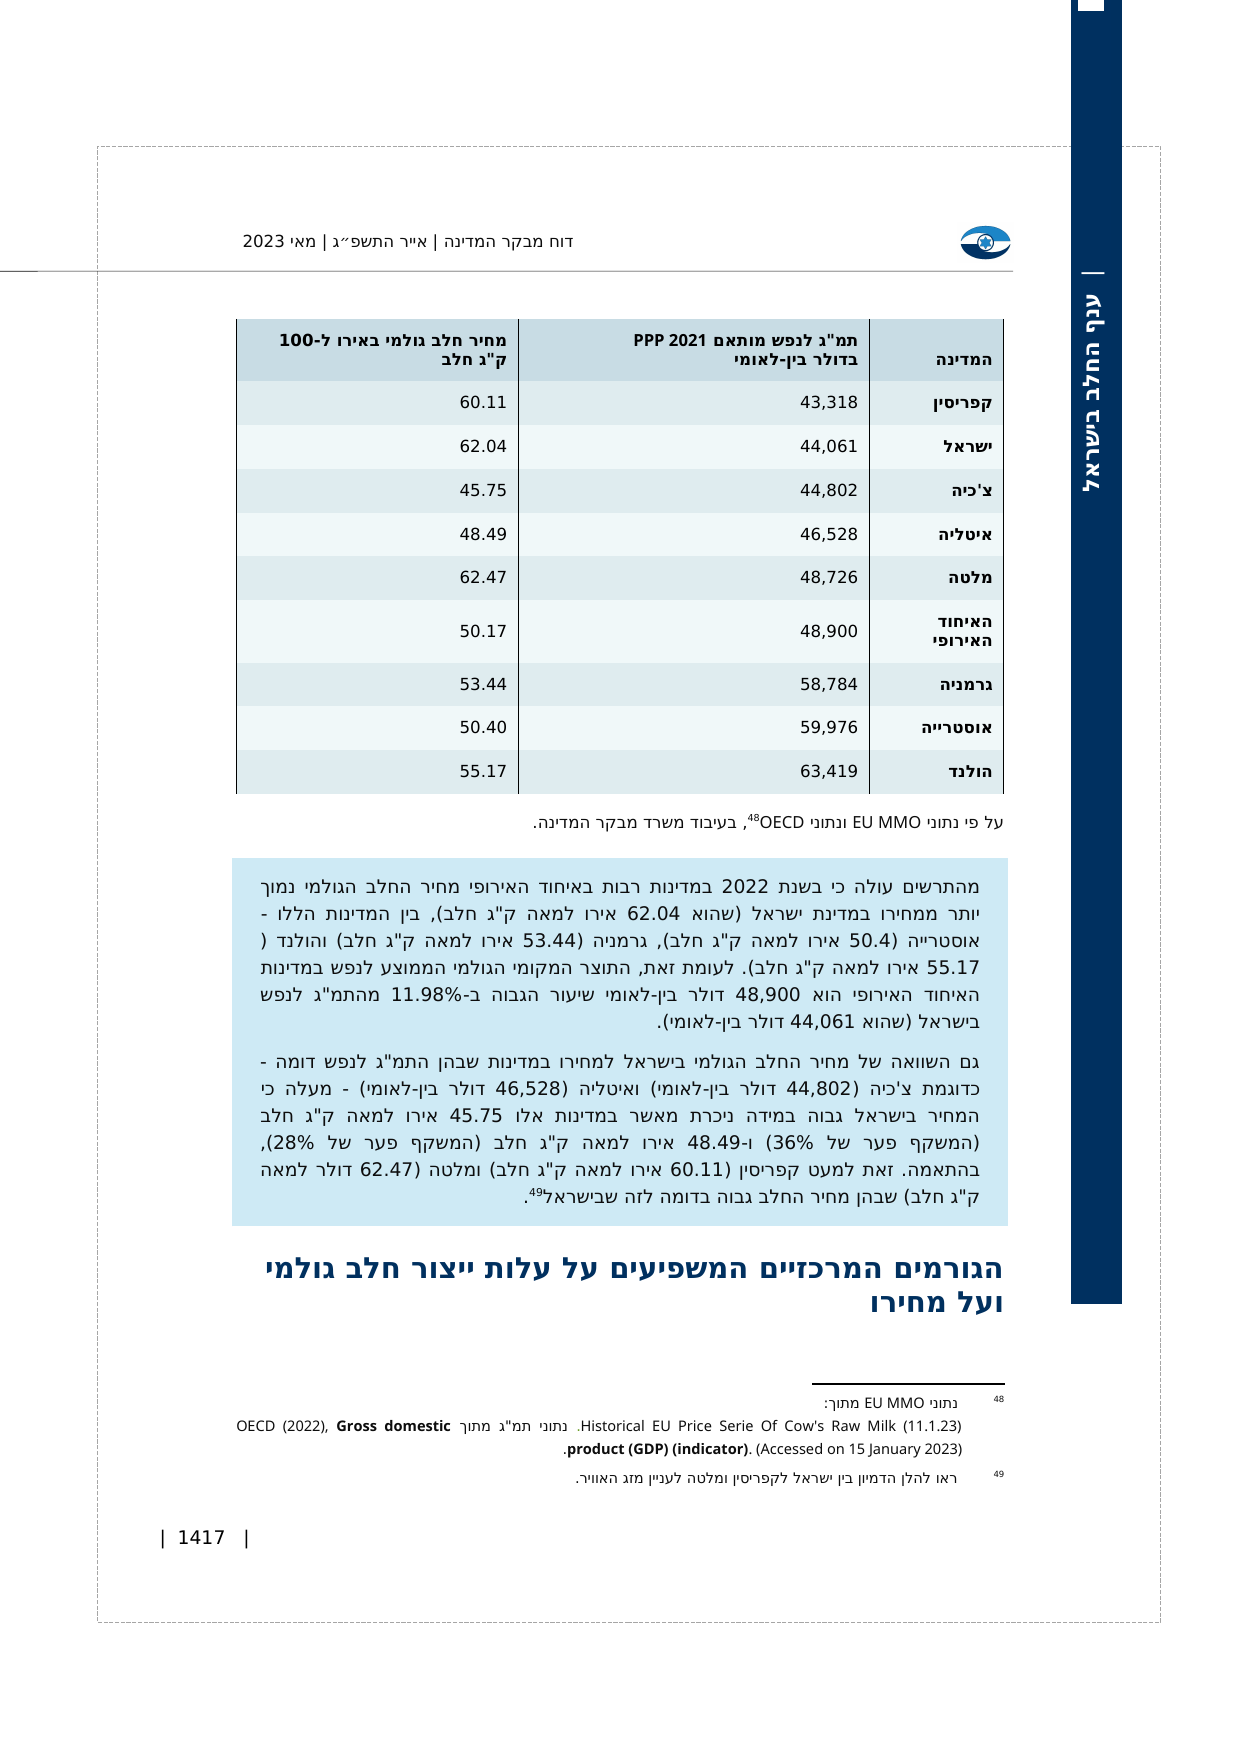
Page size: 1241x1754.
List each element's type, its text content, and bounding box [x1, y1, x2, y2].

table_cell 55.17 [237, 750, 518, 794]
table_header המדינה [870, 319, 1003, 381]
table_cell 62.47 [237, 556, 518, 600]
table_cell הולנד [870, 750, 1003, 794]
table_cell ישראל [870, 425, 1003, 469]
table_cell 50.40 [237, 706, 518, 750]
table_cell 60.11 [237, 381, 518, 425]
table_cell מלטה [870, 556, 1003, 600]
table_cell 53.44 [237, 663, 518, 706]
table_cell 59,976 [519, 706, 869, 750]
text גם השוואה של מחיר החלב הגולמי בישראל למחירו במדינות שבהן התמ"ג לנפש דומה - כדוגמת צ'כיה (44,802 דולר בין-לאומי) ואיטליה (46,528 דולר בין-לאומי) - מעלה כי המחיר בישראל גבוה במידה ניכרת מאשר במדינות אלו 45.75 אירו למאה ק"ג חלב (המשקף פער של 36%) ו-48.49 אירו למאה ק"ג חלב (המשקף פער של 28%), בהתאמה. זאת למעט קפריסין (60.11 אירו למאה ק"ג חלב) ומלטה (62.47 דולר למאה ק"ג חלב) שבהן מחיר החלב גבוה בדומה לזה שבישראל. [237, 1033, 1003, 1222]
table_cell גרמניה [870, 663, 1003, 706]
table_cell 58,784 [519, 663, 869, 706]
table_cell 45.75 [237, 469, 518, 513]
text הגורמים המרכזיים המשפיעים על עלות ייצור חלב גולמי ועל מחירו [236, 1251, 1004, 1319]
table_cell 50.17 [237, 600, 518, 663]
table_cell 46,528 [519, 513, 869, 556]
text מהתרשים עולה כי בשנת 2022 במדינות רבות באיחוד האירופי מחיר החלב הגולמי נמוך יותר ממחירו במדינת ישראל (שהוא 62.04 אירו למאה ק"ג חלב), בין המדינות הללו - אוסטרייה (50.4 אירו למאה ק"ג חלב), גרמניה (53.44 אירו למאה ק"ג חלב) והולנד (55.17 אירו למאה ק"ג חלב). לעומת זאת, התוצר המקומי הגולמי הממוצע לנפש במדינות האיחוד האירופי הוא 48,900 דולר בין-לאומי שיעור הגבוה ב-11.98% מהתמ"ג לנפש בישראל (שהוא 44,061 דולר בין-לאומי). [237, 863, 1003, 1033]
table_cell 48,900 [519, 600, 869, 663]
table_cell 62.04 [237, 425, 518, 469]
table_cell 44,802 [519, 469, 869, 513]
table_cell 48,726 [519, 556, 869, 600]
table_cell אוסטרייה [870, 706, 1003, 750]
table_header מחיר חלב גולמי באירו ל-100 ק"ג חלב [237, 319, 518, 381]
table_cell איטליה [870, 513, 1003, 556]
table_cell 48.49 [237, 513, 518, 556]
table_cell קפריסין [870, 381, 1003, 425]
table_cell האיחוד האירופי [870, 600, 1003, 663]
text על פי נתוני EU MMO ונתוני OECD, בעיבוד משרד מבקר המדינה. [236, 806, 1004, 833]
table_cell 43,318 [519, 381, 869, 425]
picture [957, 222, 1014, 263]
table_cell 44,061 [519, 425, 869, 469]
table_header תמ"ג לנפש מותאם PPP 2021 בדולר בין-לאומי [519, 319, 869, 381]
table_cell 63,419 [519, 750, 869, 794]
table_cell צ'כיה [870, 469, 1003, 513]
